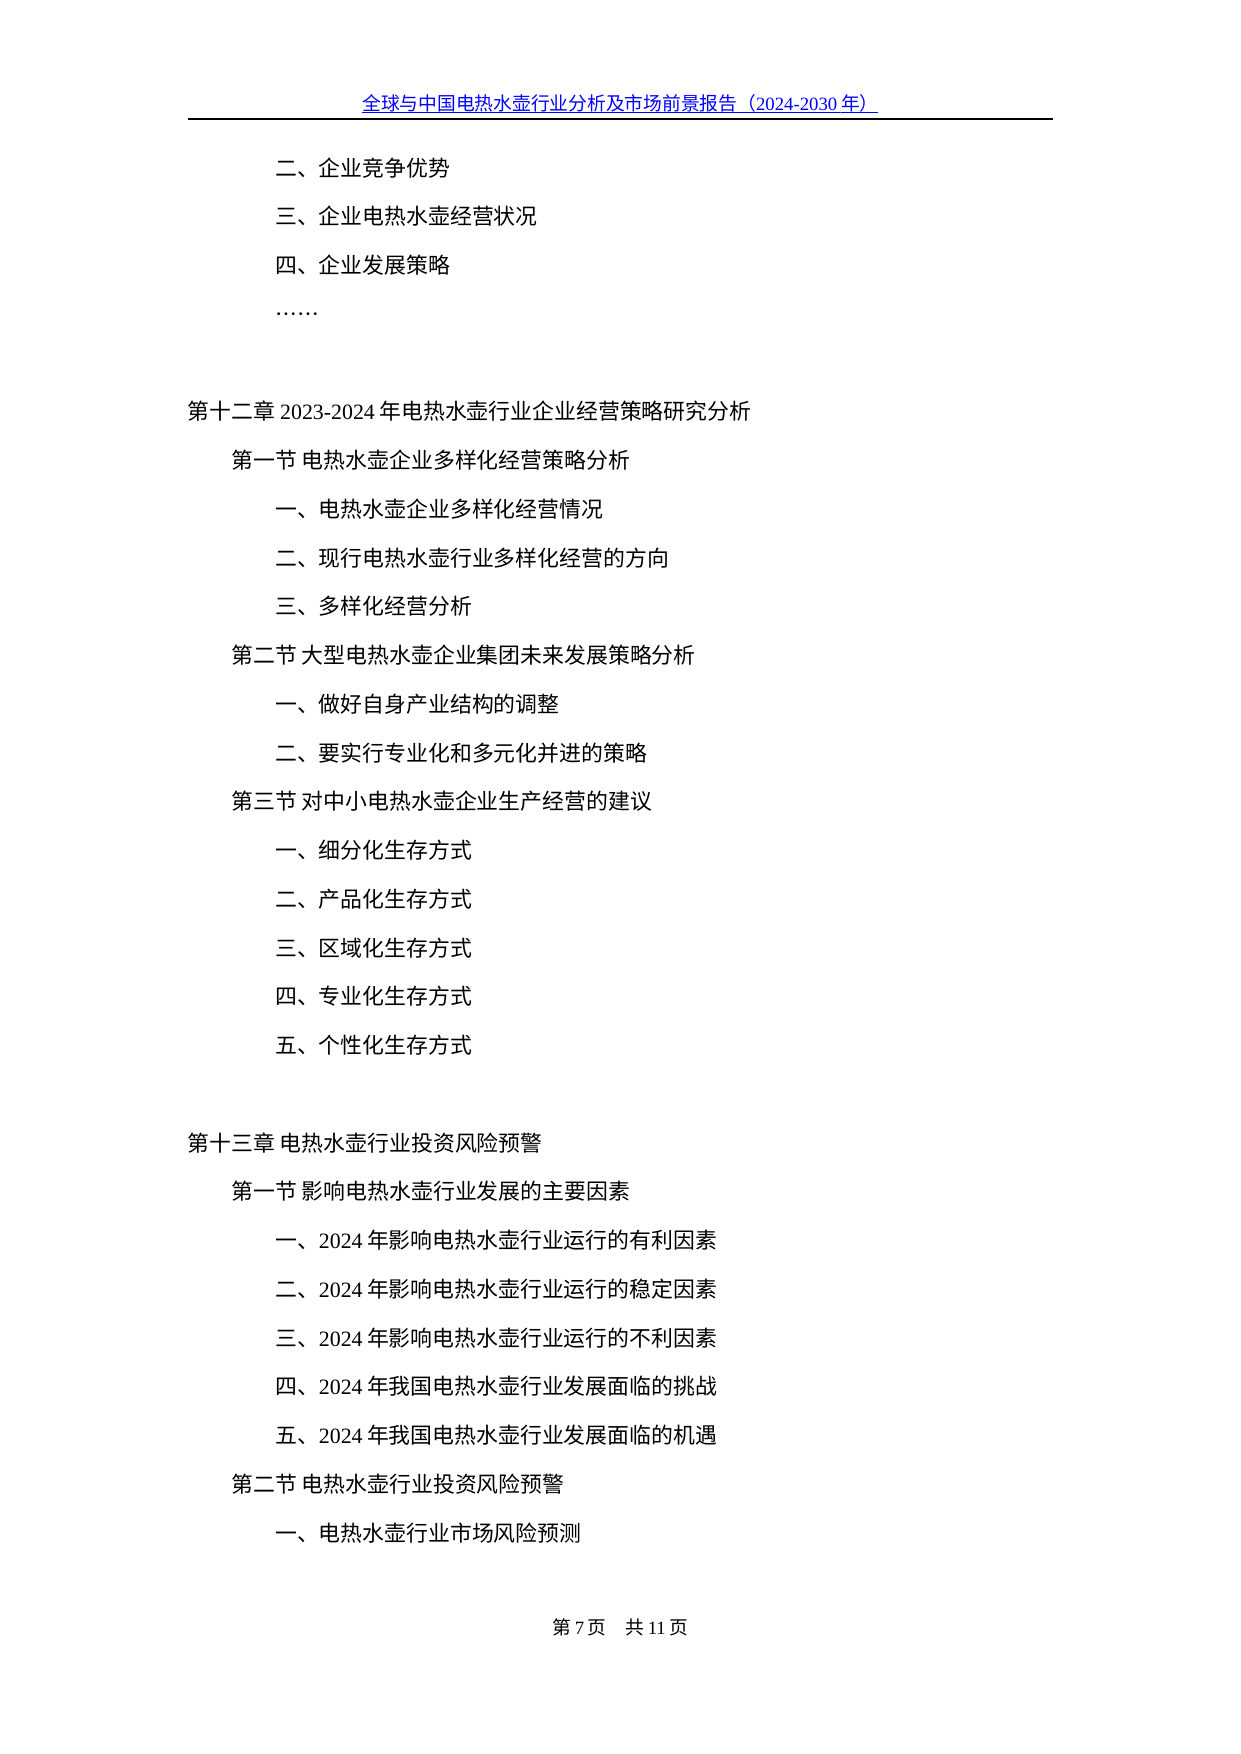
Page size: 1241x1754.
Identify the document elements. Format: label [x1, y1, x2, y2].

text [187, 150, 1053, 1548]
